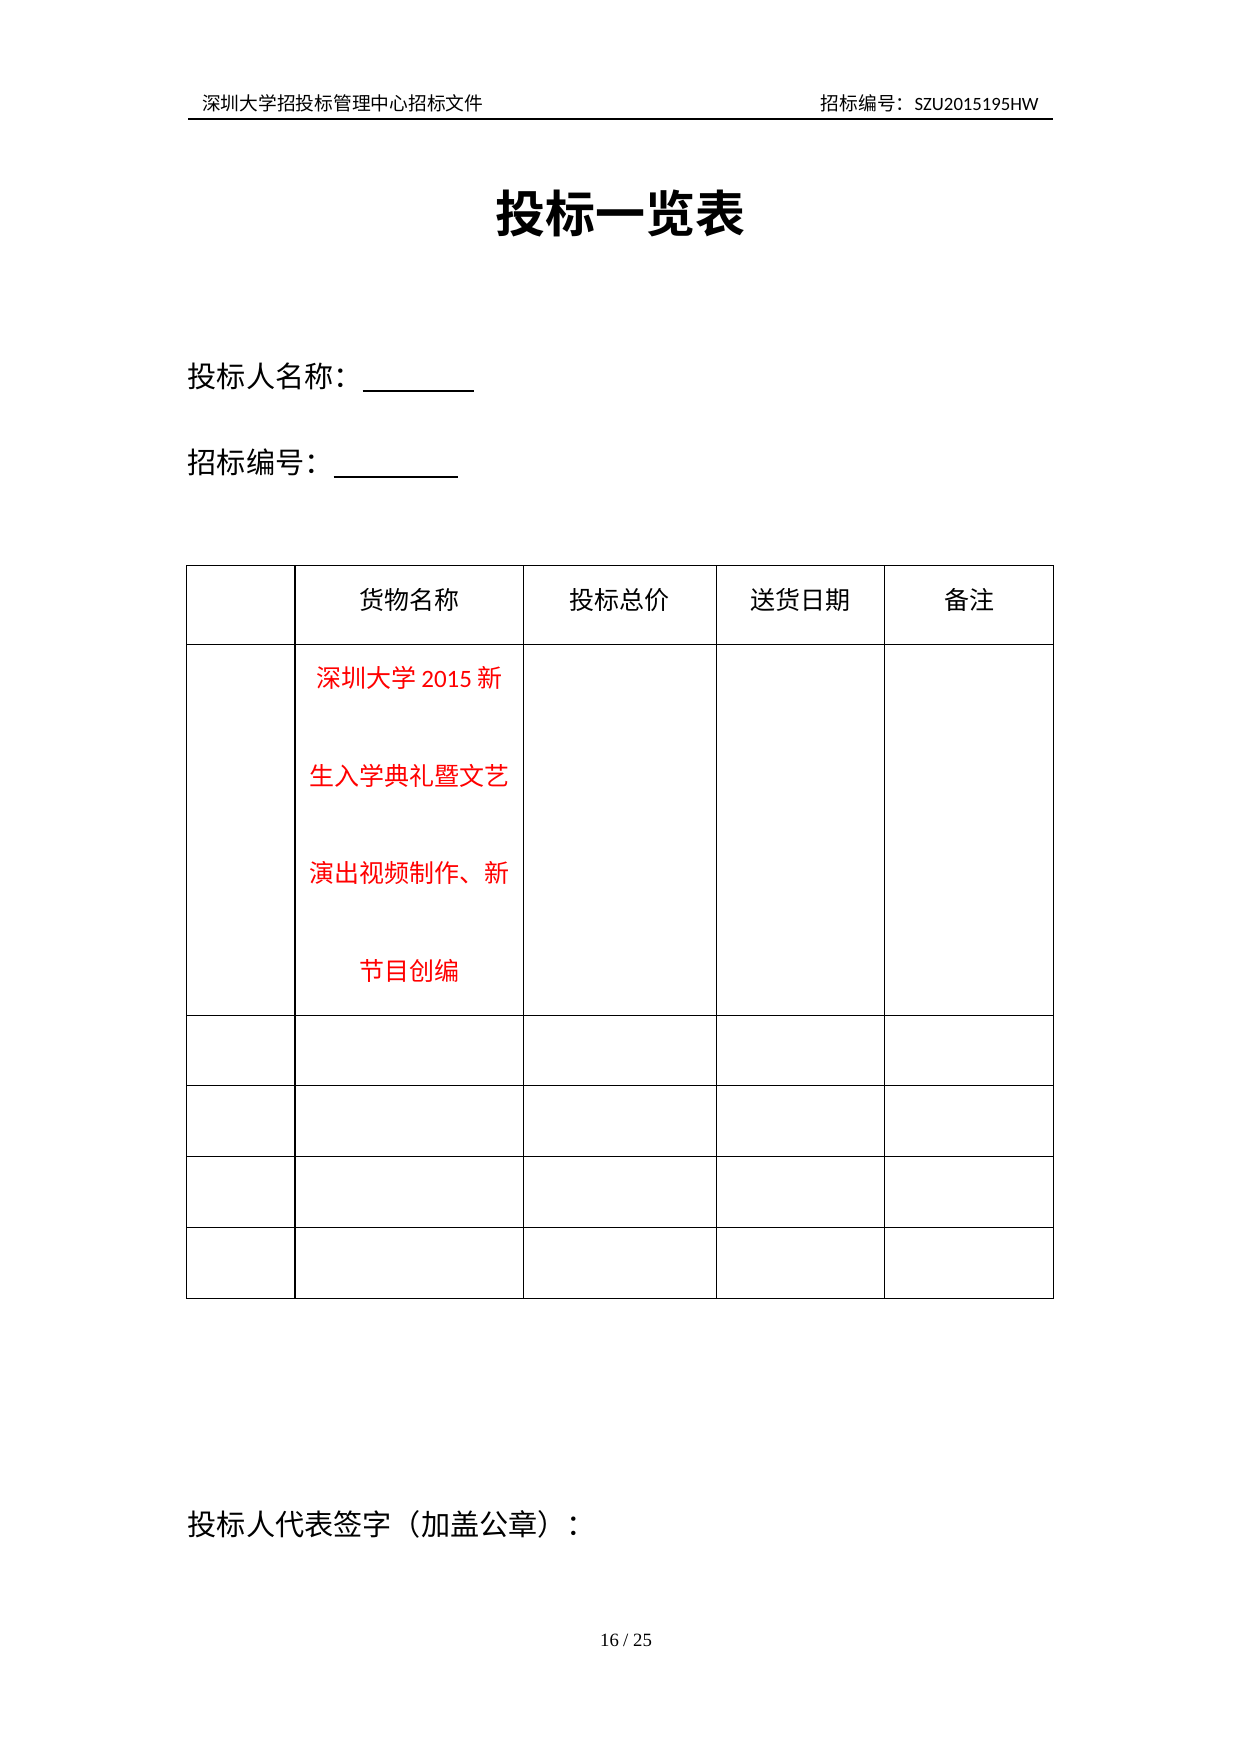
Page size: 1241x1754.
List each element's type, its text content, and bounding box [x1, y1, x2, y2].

text 投标一览表 [187, 162, 1053, 259]
table_header 送货日期 [717, 566, 884, 643]
table_cell [524, 1157, 716, 1227]
table_cell [885, 1086, 1053, 1156]
table_header [187, 566, 294, 643]
table_cell [187, 1016, 294, 1085]
table_cell [524, 645, 716, 1014]
table_cell [187, 1157, 294, 1227]
table_cell [187, 645, 294, 1014]
table_cell [296, 1157, 523, 1227]
table_cell [717, 1086, 884, 1156]
text 投标人名称： [187, 342, 1053, 407]
table_cell [524, 1016, 716, 1085]
table_cell 深圳大学2015新生入学典礼暨文艺演出视频制作、新节目创编 [296, 645, 523, 1014]
table_cell [717, 1157, 884, 1227]
table_cell [717, 1228, 884, 1298]
table_header 货物名称 [296, 566, 523, 643]
table_cell [885, 645, 1053, 1014]
table_cell [717, 645, 884, 1014]
table_header 投标总价 [524, 566, 716, 643]
table_cell [524, 1086, 716, 1156]
table_cell [717, 1016, 884, 1085]
table_cell [296, 1016, 523, 1085]
table_cell [885, 1228, 1053, 1298]
table_cell [296, 1228, 523, 1298]
table_cell [187, 1228, 294, 1298]
text 招标编号： [187, 428, 1053, 493]
table_header 备注 [885, 566, 1053, 643]
table_cell [524, 1228, 716, 1298]
table_cell [885, 1016, 1053, 1085]
text 投标人代表签字（加盖公章）： [187, 1490, 1053, 1555]
table_cell [187, 1086, 294, 1156]
table_cell [296, 1086, 523, 1156]
table_cell [885, 1157, 1053, 1227]
